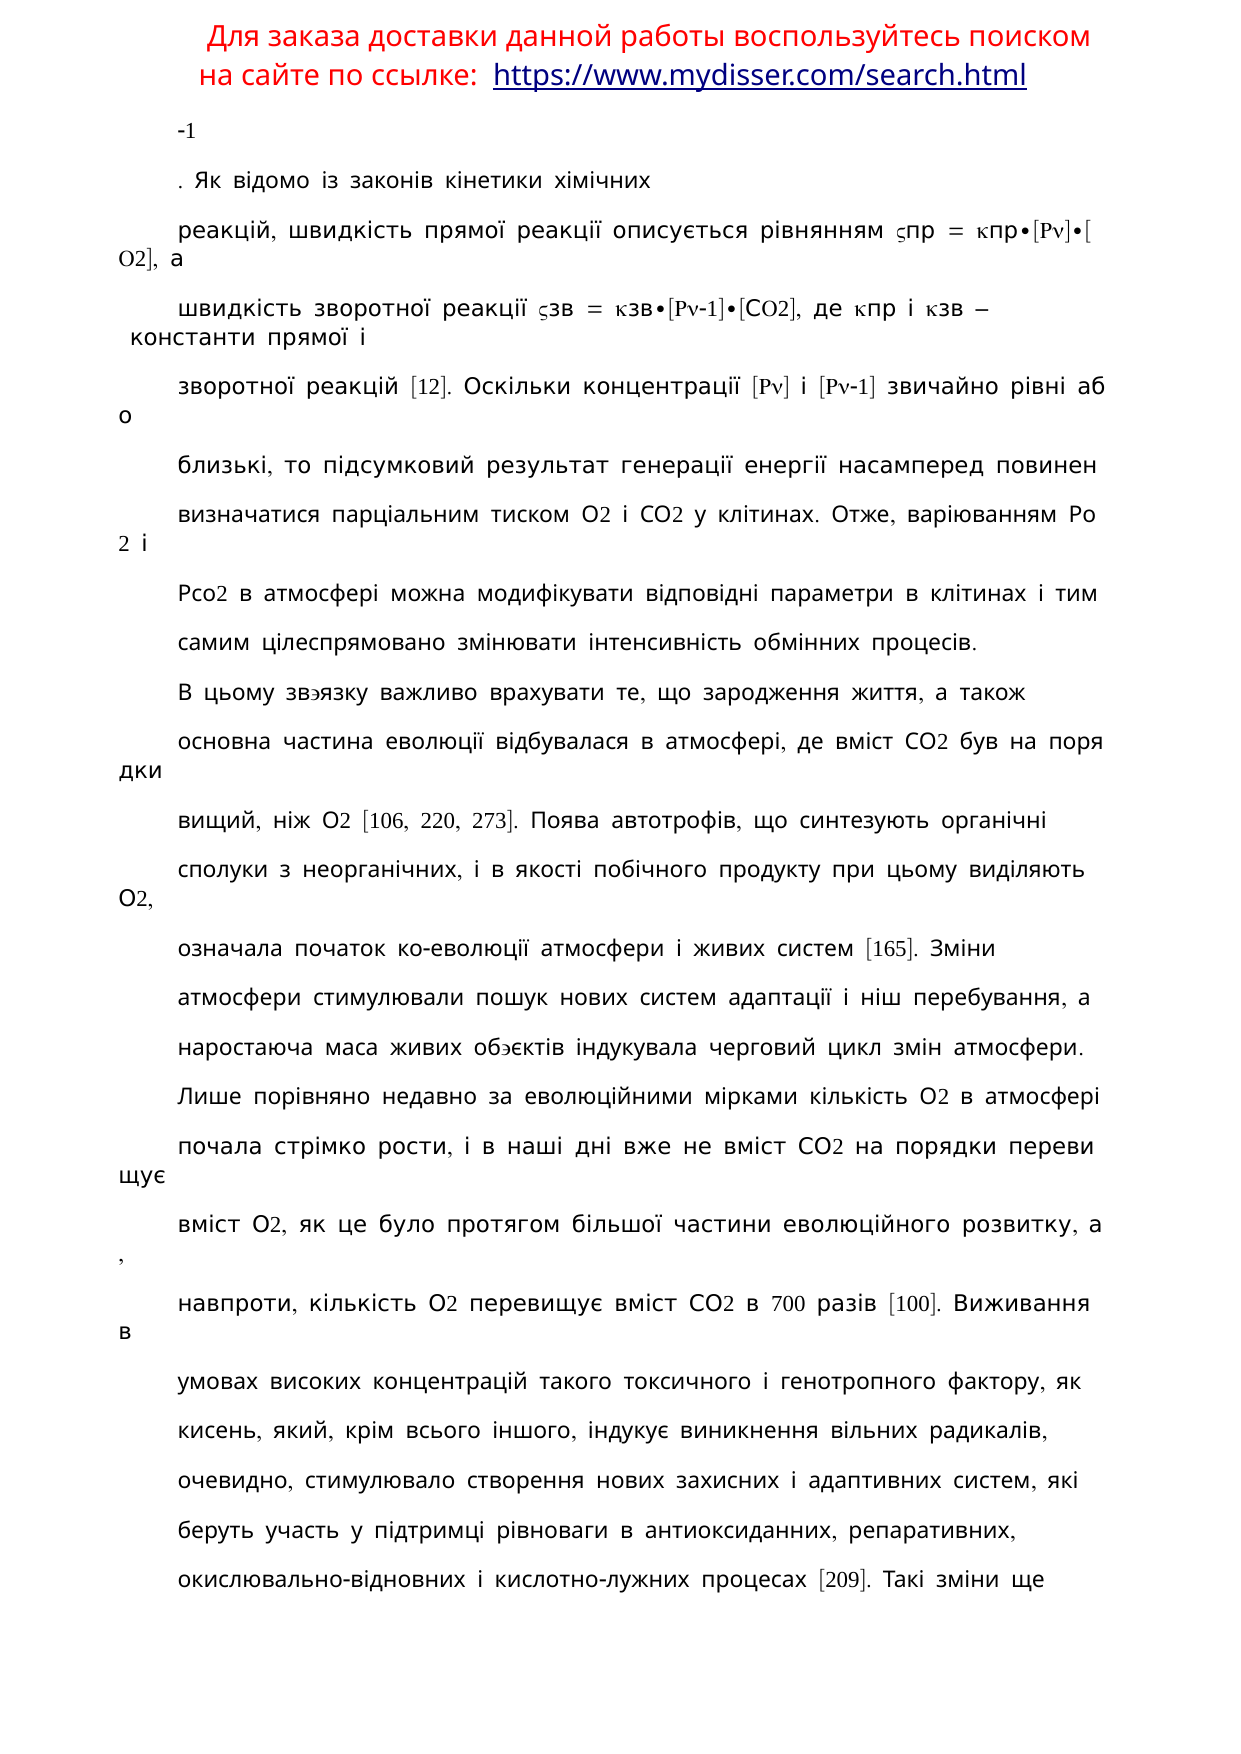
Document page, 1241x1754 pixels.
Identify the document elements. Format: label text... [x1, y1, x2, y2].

text визначатисяпарціальнимтискомОіСОуклітинахОтжеваріюваннямРоі [118, 499, 1107, 556]
text Яквідомоіззаконівкінетикихімічних [118, 164, 1107, 193]
text умовахвисокихконцентраційтакоготоксичногоігенотропногофакторуяк [118, 1365, 1107, 1394]
text самимцілеспрямованозмінюватиінтенсивністьобміннихпроцесів [118, 627, 1107, 655]
text швидкістьзворотноїреакціїзвзв∙∙Сдепрізв–константипрямоїі [118, 292, 1107, 350]
text окислювальновідновнихікислотнолужнихпроцесахТакізмінище [118, 1564, 1107, 1592]
text означалапочатоккоеволюціїатмосфериіживихсистемЗміни [118, 932, 1107, 961]
text близькітопідсумковийрезультатгенераціїенергіїнасампередповинен [118, 449, 1107, 478]
text почаластрімкоростиівнашіднівженевмістСОнапорядкиперевищує [118, 1130, 1107, 1188]
text реакційшвидкістьпрямоїреакціїописуєтьсярівняннямпрпр∙∙а [118, 214, 1107, 272]
text навпротикількістьОперевищуєвмістСОвразівВиживанняв [118, 1287, 1107, 1344]
text зворотноїреакційОскількиконцентраціїізвичайнорівніабо [118, 371, 1107, 428]
text берутьучастьупідтримцірівновагивантиоксиданнихрепаративних [118, 1514, 1107, 1543]
text Рсоватмосферіможнамодифікувативідповідніпараметривклітинахітим [118, 577, 1107, 606]
text атмосферистимулювалипошукновихсистемадаптаціїінішперебуванняа [118, 982, 1107, 1010]
text  [118, 115, 1107, 144]
text ЛишепорівнянонедавнозаеволюційнимиміркамикількістьОватмосфері [118, 1081, 1107, 1109]
text Вцьомузвязкуважливоврахуватитещозародженняжиттяатакож [118, 676, 1107, 705]
text кисеньякийкрімвсьогоіншогоіндукуєвиникненнявільнихрадикалів [118, 1415, 1107, 1444]
text вмістОякцебулопротягомбільшоїчастиниеволюційногорозвиткуа [118, 1209, 1107, 1266]
text наростаючамасаживихобєктівіндукувалачерговийциклзмінатмосфери [118, 1031, 1107, 1060]
text вищийніжОПояваавтотрофівщосинтезуютьорганічні [118, 804, 1107, 833]
text сполукизнеорганічнихівякостіпобічногопродуктуприцьомувиділяютьО [118, 854, 1107, 911]
text основначастинаеволюціївідбуваласяватмосферідевмістСОбувнапорядки [118, 726, 1107, 783]
text очевидностимулювалостворенняновихзахиснихіадаптивнихсистемякі [118, 1464, 1107, 1493]
